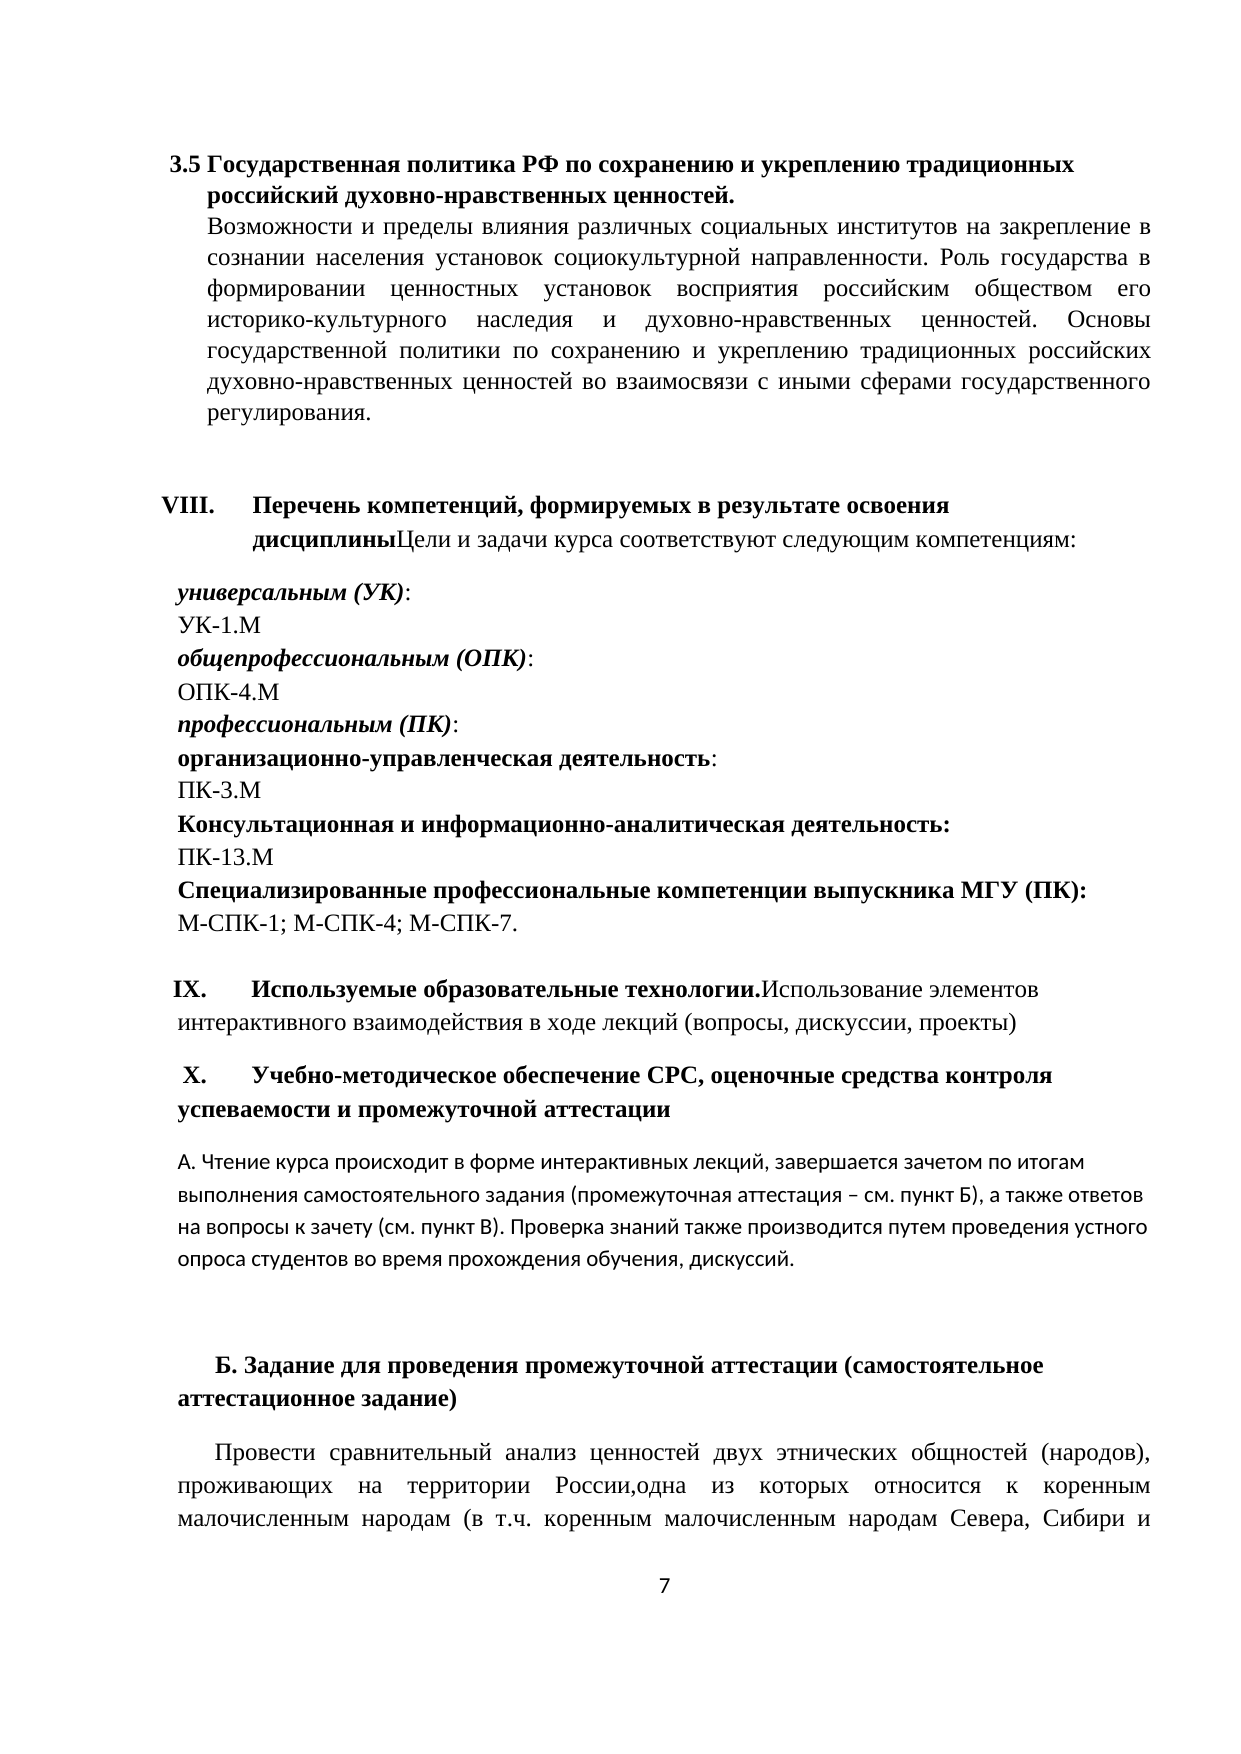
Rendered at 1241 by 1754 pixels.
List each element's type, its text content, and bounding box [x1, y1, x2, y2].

list Перечень компетенций, формируемых в результате освоения дисциплиныЦели и задачи курса соответствуют следующим компетенциям: [215, 491, 1152, 552]
text универсальным (УК): [177, 577, 1152, 606]
list Возможности и пределы влияния различных социальных институтов на закрепление в сознании населения установок социокультурной направленности. Роль государства в формировании ценностных установок восприятия российским обществом его историко-культурного наследия и духовно-нравственных ценностей. Основы государственной политики по сохранению и укреплению традиционных российских духовно-нравственных ценностей во взаимосвязи с иными сферами государственного регулирования. [207, 211, 1152, 426]
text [177, 1437, 1152, 1532]
text организационно-управленческая деятельность: [177, 743, 1152, 771]
text Б. Задание для проведения промежуточной аттестации (самостоятельное аттестационное задание) [177, 1350, 1152, 1412]
text ОПК-4.М [177, 677, 1152, 705]
text ПК-13.М [177, 842, 1152, 870]
text ПК-3.М [177, 776, 1152, 804]
list Учебно-методическое обеспечение СРС, оценочные средства контроля успеваемости и промежуточной аттестации [177, 1061, 1152, 1122]
list Используемые образовательные технологии.Использование элементов интерактивного взаимодействия в ходе лекций (вопросы, дискуссии, проекты) [177, 974, 1152, 1036]
text Специализированные профессиональные компетенции выпускника МГУ (ПК): [177, 875, 1152, 903]
text общепрофессиональным (ОПК): [177, 643, 1152, 672]
text Консультационная и информационно-аналитическая деятельность: [177, 809, 1152, 837]
list Государственная политика РФ по сохранению и укреплению традиционных российский духовно-нравственных ценностей. [169, 149, 1152, 209]
text профессиональным (ПК): [177, 709, 1152, 738]
text М-СПК-1; М-СПК-4; М-СПК-7. [177, 908, 1152, 936]
text УК-1.М [177, 611, 1152, 639]
